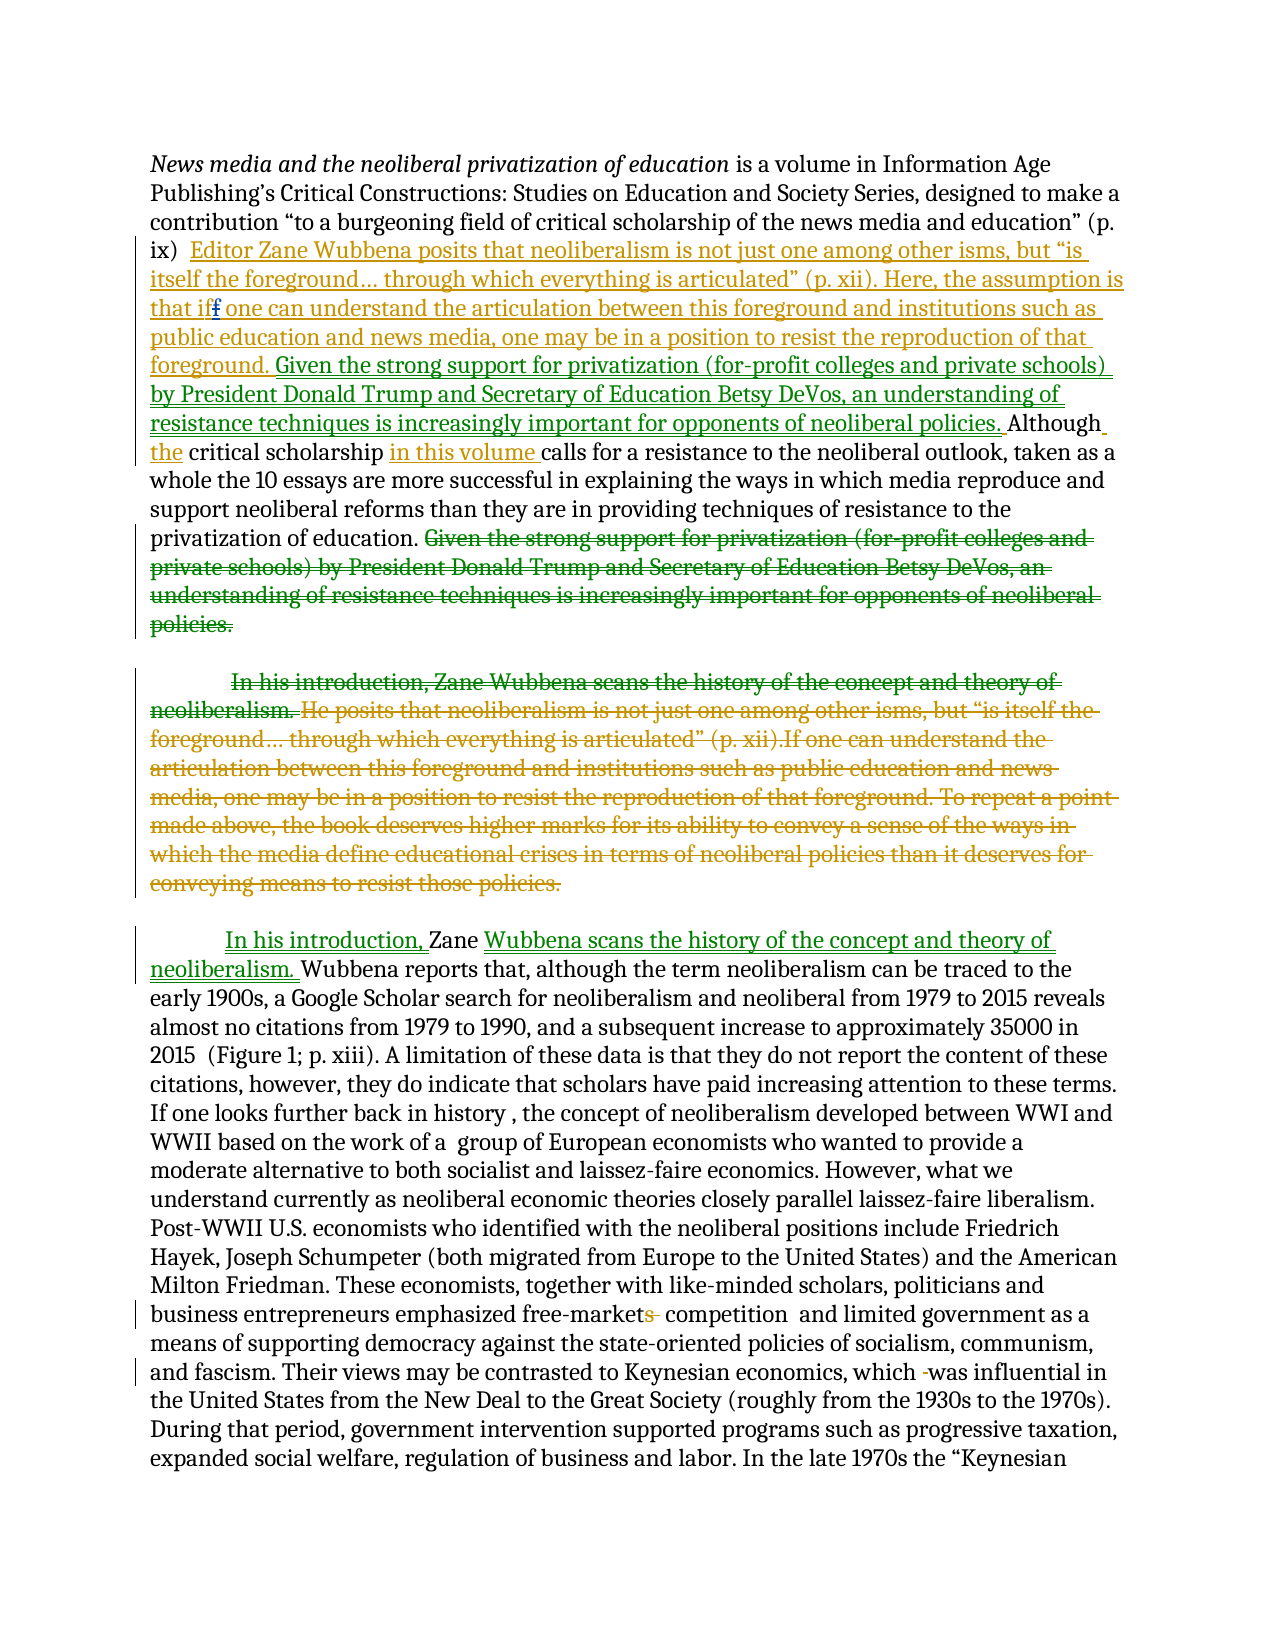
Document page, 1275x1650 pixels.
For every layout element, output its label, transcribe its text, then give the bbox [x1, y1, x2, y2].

text News media and the neoliberal privatization of education is a volume in Information Age Publishing’s Critical Constructions: Studies on Education and Society Series, designed to make a contribution “to a burgeoning field of critical scholarship of the news media and education” (p. ix) Although critical scholarship calls for a resistance to the neoliberal outlook, taken as a whole the 10 essays are more successful in explaining the ways in which media reproduce and support neoliberal reforms than they are in providing techniques of resistance to the privatization of education. [150, 150, 1125, 639]
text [150, 926, 1125, 1472]
